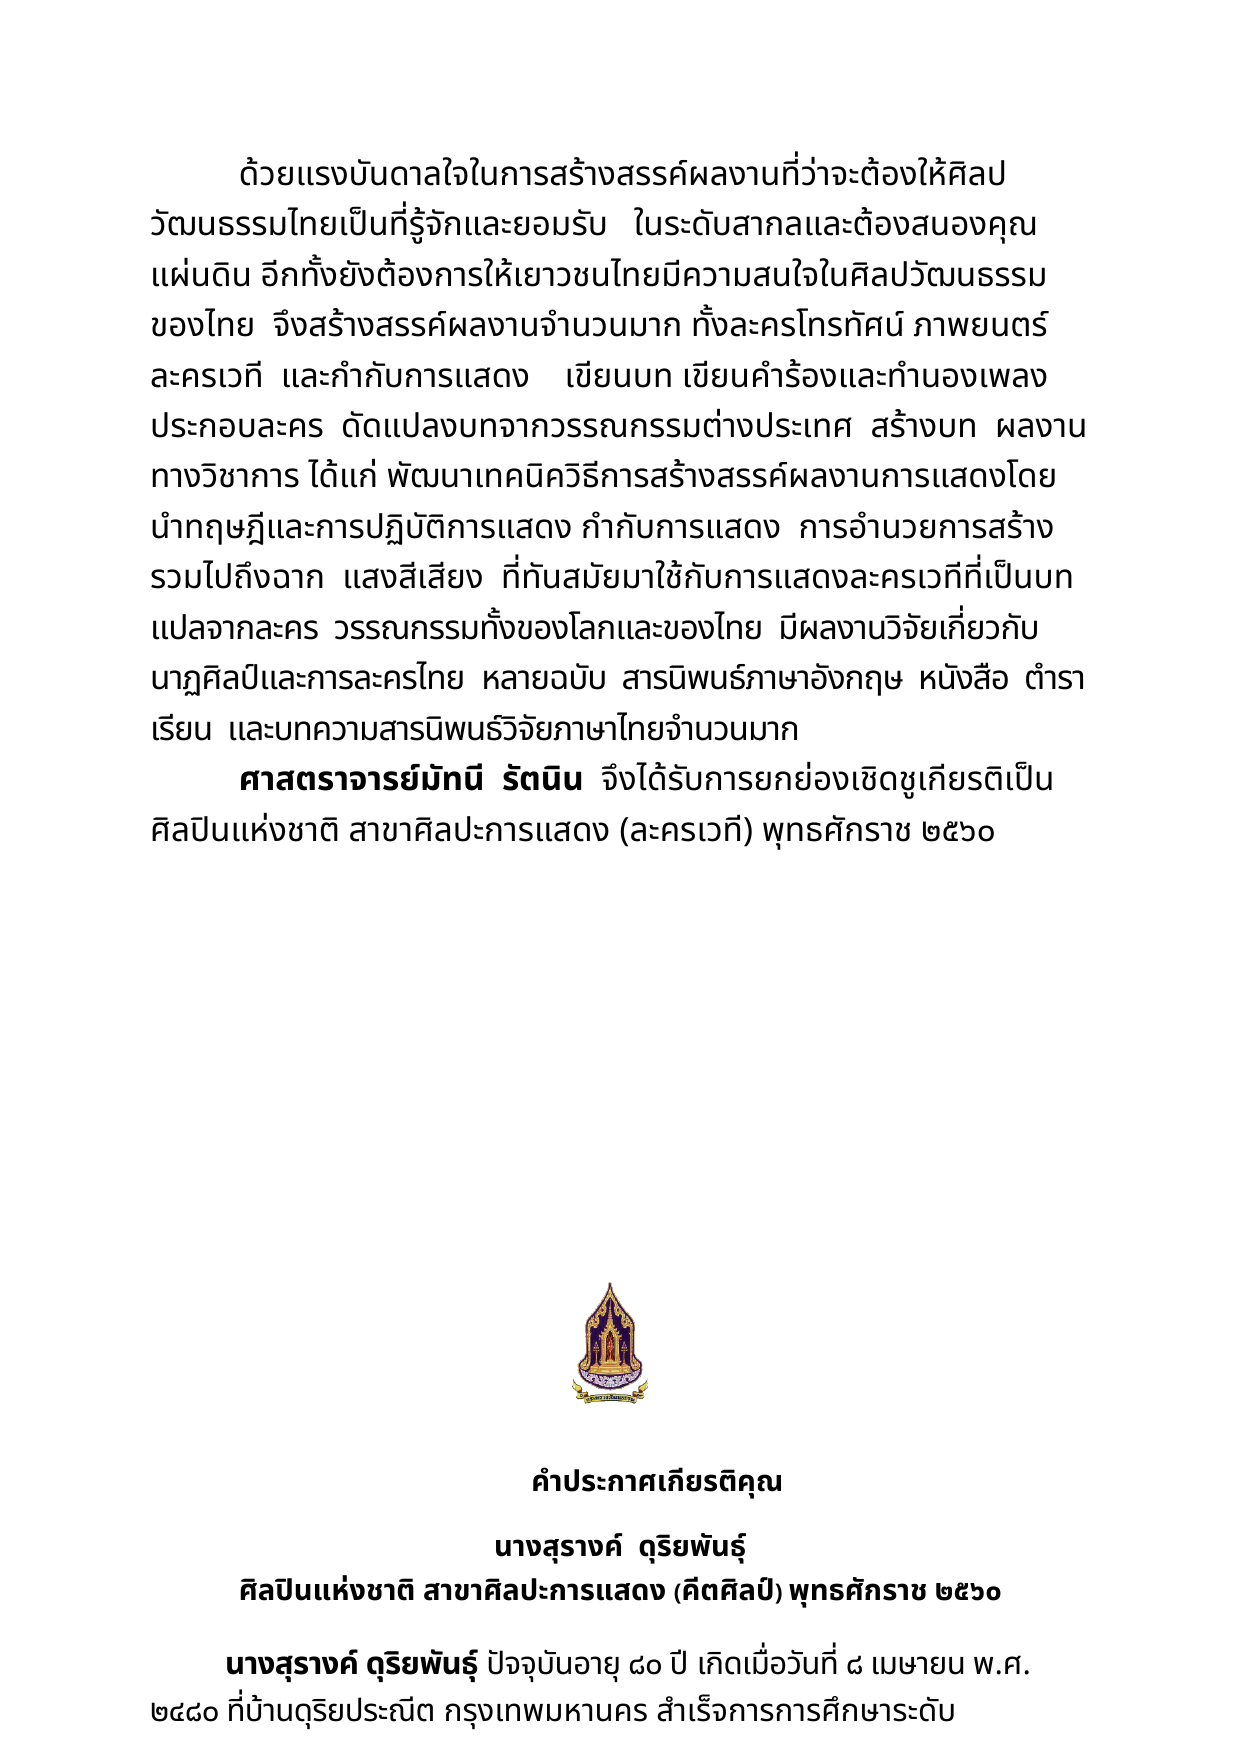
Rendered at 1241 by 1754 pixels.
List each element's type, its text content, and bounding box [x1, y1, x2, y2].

text ศาสตราจารย์มัทนี รัตนิน จึงได้รับการยกย่องเชิดชูเกียรติเป็นศิลปินแห่งชาติ สาขาศิลปะการแสดง (ละครเวที) พุทธศักราช ๒๕๖๐ [150, 755, 1090, 856]
text คำประกาศเกียรติคุณ [450, 1460, 1090, 1504]
text ศิลปินแห่งชาติ สาขาศิลปะการแสดง (คีตศิลป์) พุทธศักราช ๒๕๖๐ [150, 1569, 1090, 1613]
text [150, 1641, 1090, 1735]
picture [567, 1276, 649, 1405]
text นางสุรางค์ ดุริยพันธุ์ [150, 1525, 1090, 1569]
text ด้วยแรงบันดาลใจในการสร้างสรรค์ผลงานที่ว่าจะต้องให้ศิลปวัฒนธรรมไทยเป็นที่รู้จักและยอมรับ ในระดับสากลและต้องสนองคุณแผ่นดิน อีกทั้งยังต้องการให้เยาวชนไทยมีความสนใจในศิลปวัฒนธรรม ของไทย จึงสร้างสรรค์ผลงานจำนวนมาก ทั้งละครโทรทัศน์ ภาพยนตร์ ละครเวที และกำกับการแสดง เขียนบท เขียนคำร้องและทำนองเพลงประกอบละคร ดัดแปลงบทจากวรรณกรรมต่างประเทศ สร้างบท ผลงานทางวิชาการ ได้แก่ พัฒนาเทคนิควิธีการสร้างสรรค์ผลงานการแสดงโดยนำทฤษฎีและการปฏิบัติการแสดง กำกับการแสดง การอำนวยการสร้าง รวมไปถึงฉาก แสงสีเสียง ที่ทันสมัยมาใช้กับการแสดงละครเวทีที่เป็นบทแปลจากละคร วรรณกรรมทั้งของโลกและของไทย มีผลงานวิจัยเกี่ยวกับนาฏศิลป์และการละครไทย หลายฉบับ สารนิพนธ์ภาษาอังกฤษ หนังสือ ตำราเรียน และบทความสารนิพนธ์วิจัยภาษาไทยจำนวนมาก [150, 150, 1090, 755]
